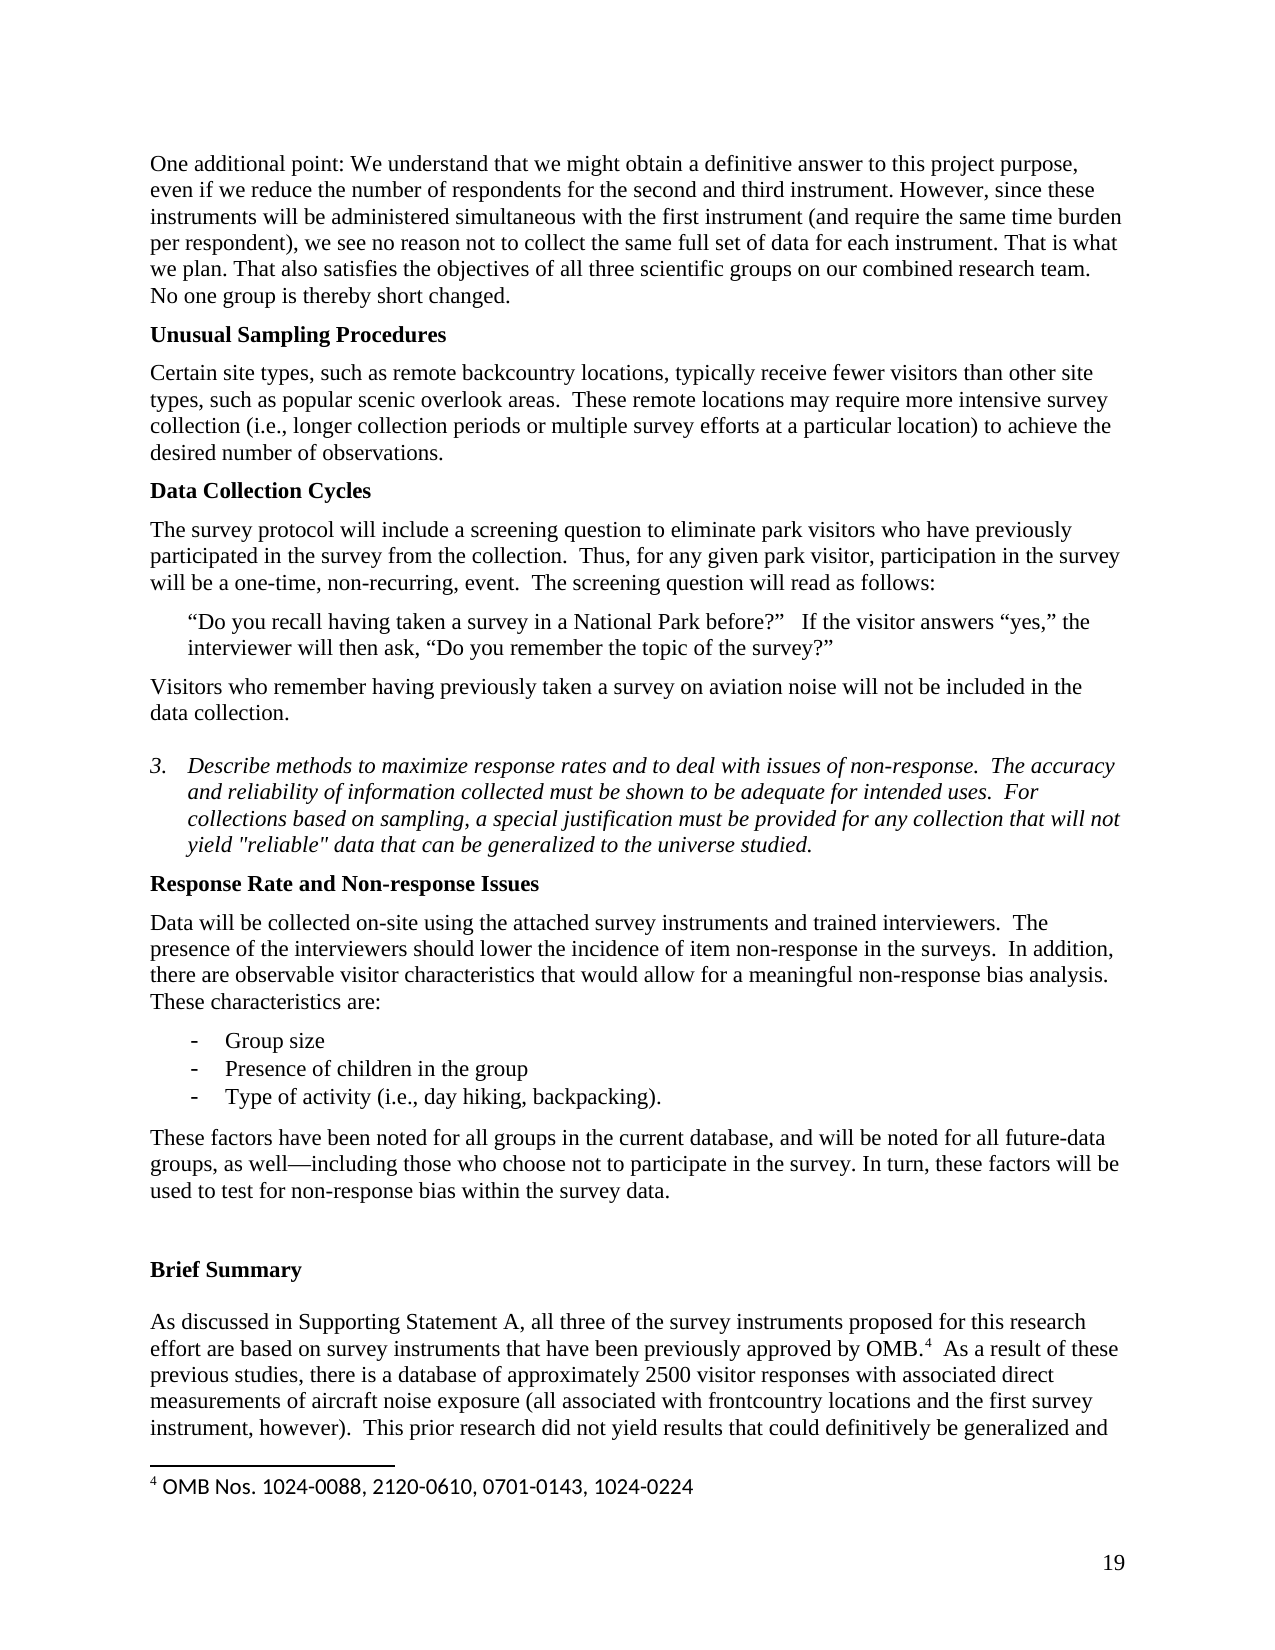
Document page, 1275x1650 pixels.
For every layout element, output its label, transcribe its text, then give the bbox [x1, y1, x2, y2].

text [150, 1308, 1125, 1440]
text Response Rate and Non-response Issues [150, 870, 1125, 896]
text Unusual Sampling Procedures [150, 321, 1125, 347]
text “Do you recall having taken a survey in a National Park before?” If the visitor answers “yes,” the interviewer will then ask, “Do you remember the topic of the survey?” [187, 608, 1125, 661]
list Presence of children in the group [187, 1055, 1125, 1083]
text Brief Summary [150, 1256, 1125, 1282]
text Data will be collected on-site using the attached survey instruments and trained interviewers. The presence of the interviewers should lower the incidence of item non-response in the surveys. In addition, there are observable visitor characteristics that would allow for a meaningful non-response bias analysis. These characteristics are: [150, 909, 1125, 1014]
text These factors have been noted for all groups in the current database, and will be noted for all future-data groups, as well—including those who choose not to participate in the survey. In turn, these factors will be used to test for non-response bias within the survey data. [150, 1124, 1125, 1203]
text Data Collection Cycles [150, 477, 1125, 504]
list Describe methods to maximize response rates and to deal with issues of non-response. The accuracy and reliability of information collected must be shown to be adequate for intended uses. For collections based on sampling, a special justification must be provided for any collection that will not yield "reliable" data that can be generalized to the universe studied. [150, 752, 1125, 857]
text The survey protocol will include a screening question to eliminate park visitors who have previously participated in the survey from the collection. Thus, for any given park visitor, participation in the survey will be a one-time, non-recurring, event. The screening question will read as follows: [150, 516, 1125, 595]
text Certain site types, such as remote backcountry locations, typically receive fewer visitors than other site types, such as popular scenic overlook areas. These remote locations may require more intensive survey collection (i.e., longer collection periods or multiple survey efforts at a particular location) to achieve the desired number of observations. [150, 359, 1125, 465]
text Visitors who remember having previously taken a survey on aviation noise will not be included in the data collection. [150, 673, 1125, 726]
list Type of activity (i.e., day hiking, backpacking). [187, 1083, 1125, 1111]
text One additional point: We understand that we might obtain a definitive answer to this project purpose, even if we reduce the number of respondents for the second and third instrument. However, since these instruments will be administered simultaneous with the first instrument (and require the same time burden per respondent), we see no reason not to collect the same full set of data for each instrument. That is what we plan. That also satisfies the objectives of all three scientific groups on our combined research team. No one group is thereby short changed. [150, 150, 1125, 308]
list Group size [187, 1027, 1125, 1055]
